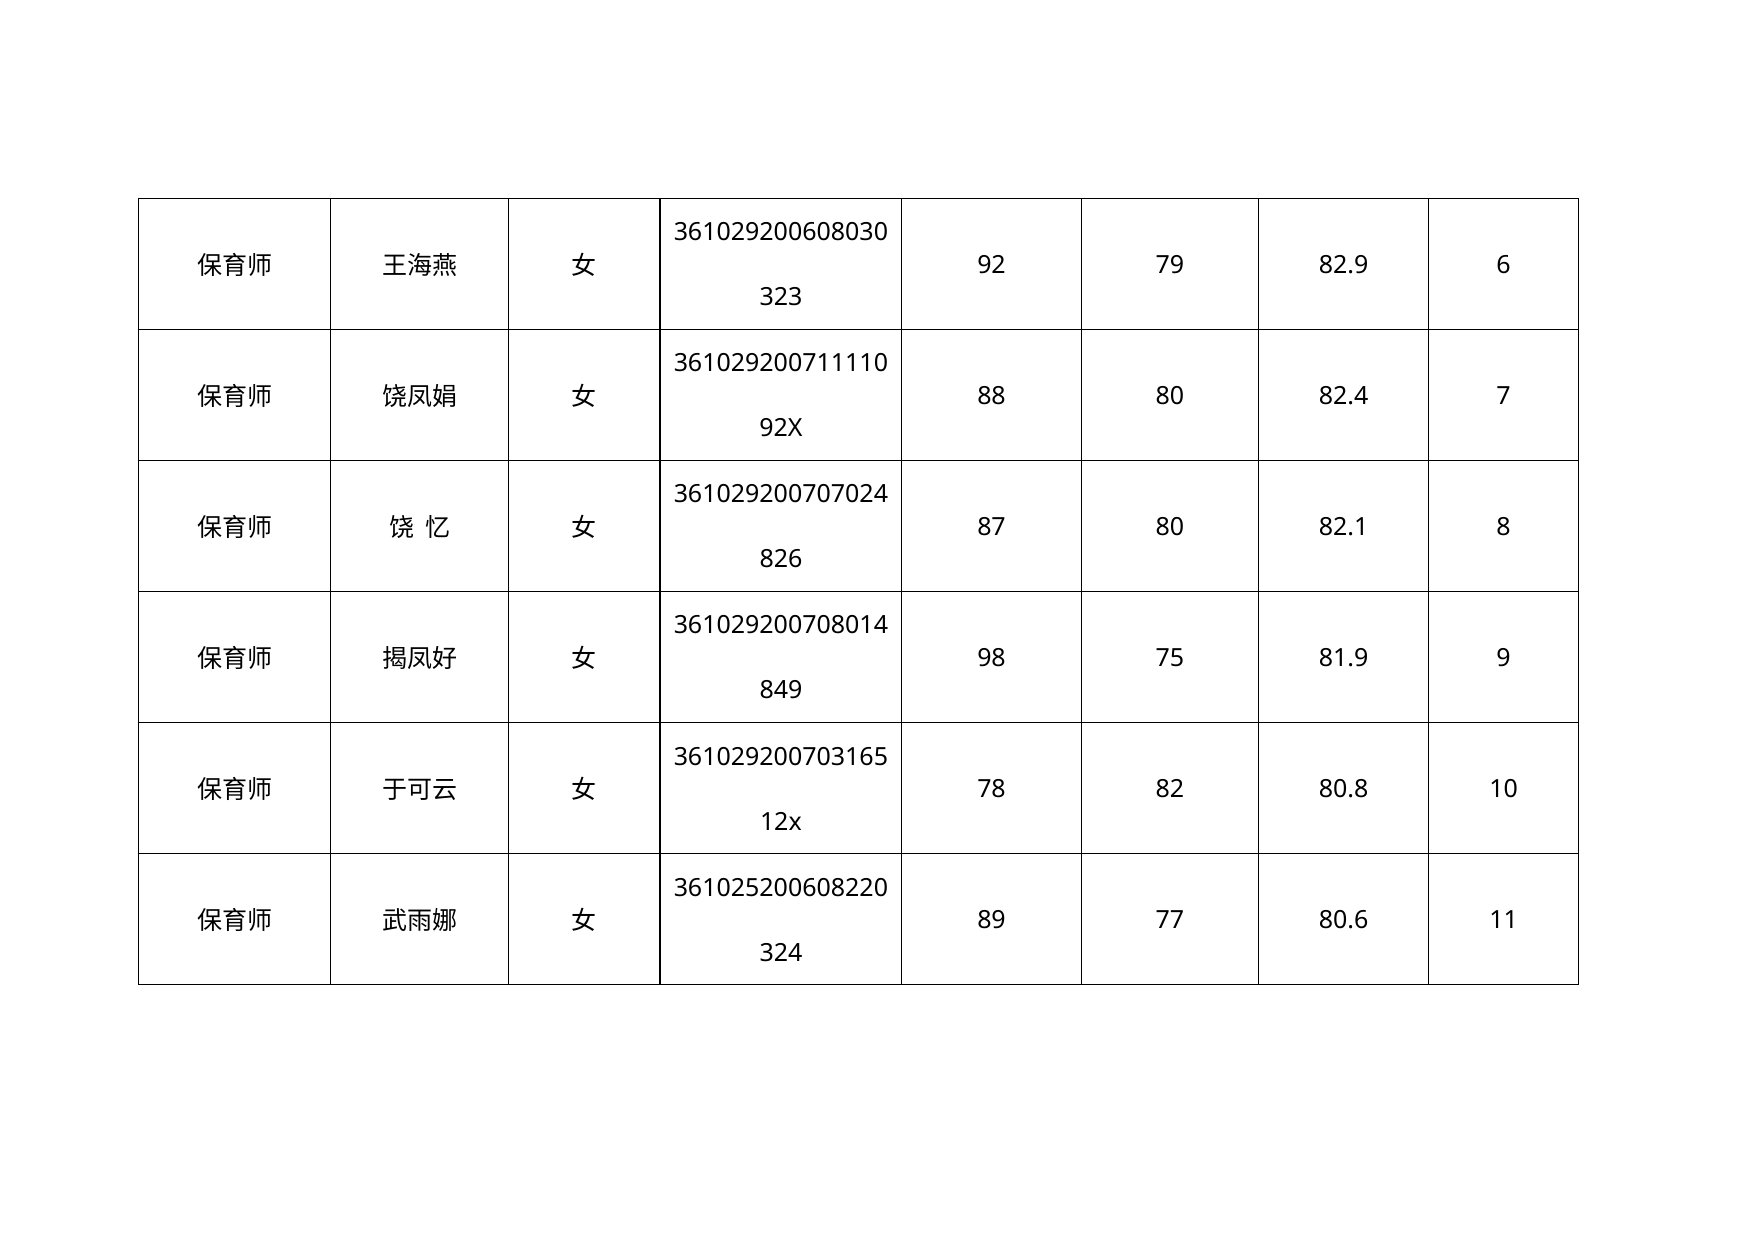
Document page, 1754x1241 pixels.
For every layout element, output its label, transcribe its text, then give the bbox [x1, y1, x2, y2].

table_cell 保育师 [139, 330, 330, 460]
table_cell 女 [509, 461, 659, 591]
table_cell 保育师 [139, 461, 330, 591]
table_cell 7 [1429, 330, 1578, 460]
table_cell 9 [1429, 592, 1578, 722]
table_cell 10 [1429, 723, 1578, 853]
table_cell 361029200608030323 [661, 199, 901, 329]
table_cell 女 [509, 592, 659, 722]
table_cell 揭凤好 [331, 592, 508, 722]
table_cell 女 [509, 854, 659, 984]
table_cell 81.9 [1259, 592, 1428, 722]
table_cell 女 [509, 330, 659, 460]
table_cell 75 [1082, 592, 1258, 722]
table_cell 80 [1082, 461, 1258, 591]
table_cell 78 [902, 723, 1081, 853]
table_cell 8 [1429, 461, 1578, 591]
table_cell 饶 忆 [331, 461, 508, 591]
table_cell 女 [509, 723, 659, 853]
table_cell 82.4 [1259, 330, 1428, 460]
table_cell 女 [509, 199, 659, 329]
table_cell 77 [1082, 854, 1258, 984]
table_cell 36102920070316512x [661, 723, 901, 853]
table_cell 361029200707024826 [661, 461, 901, 591]
table_cell 36102920071111092X [661, 330, 901, 460]
table_cell 89 [902, 854, 1081, 984]
table_cell 98 [902, 592, 1081, 722]
table_cell 361025200608220324 [661, 854, 901, 984]
table_cell 82.1 [1259, 461, 1428, 591]
table_cell 保育师 [139, 199, 330, 329]
table_cell 保育师 [139, 592, 330, 722]
table_cell 92 [902, 199, 1081, 329]
table_cell 饶凤娟 [331, 330, 508, 460]
table_cell 80.8 [1259, 723, 1428, 853]
table_cell 80.6 [1259, 854, 1428, 984]
table_cell 11 [1429, 854, 1578, 984]
table_cell 6 [1429, 199, 1578, 329]
table_cell 武雨娜 [331, 854, 508, 984]
table_cell 保育师 [139, 854, 330, 984]
table_cell 87 [902, 461, 1081, 591]
table_cell 王海燕 [331, 199, 508, 329]
table_cell 82 [1082, 723, 1258, 853]
table_cell 80 [1082, 330, 1258, 460]
table_cell 361029200708014849 [661, 592, 901, 722]
table_cell 82.9 [1259, 199, 1428, 329]
table_cell 88 [902, 330, 1081, 460]
table_cell 于可云 [331, 723, 508, 853]
table_cell 79 [1082, 199, 1258, 329]
table_cell 保育师 [139, 723, 330, 853]
